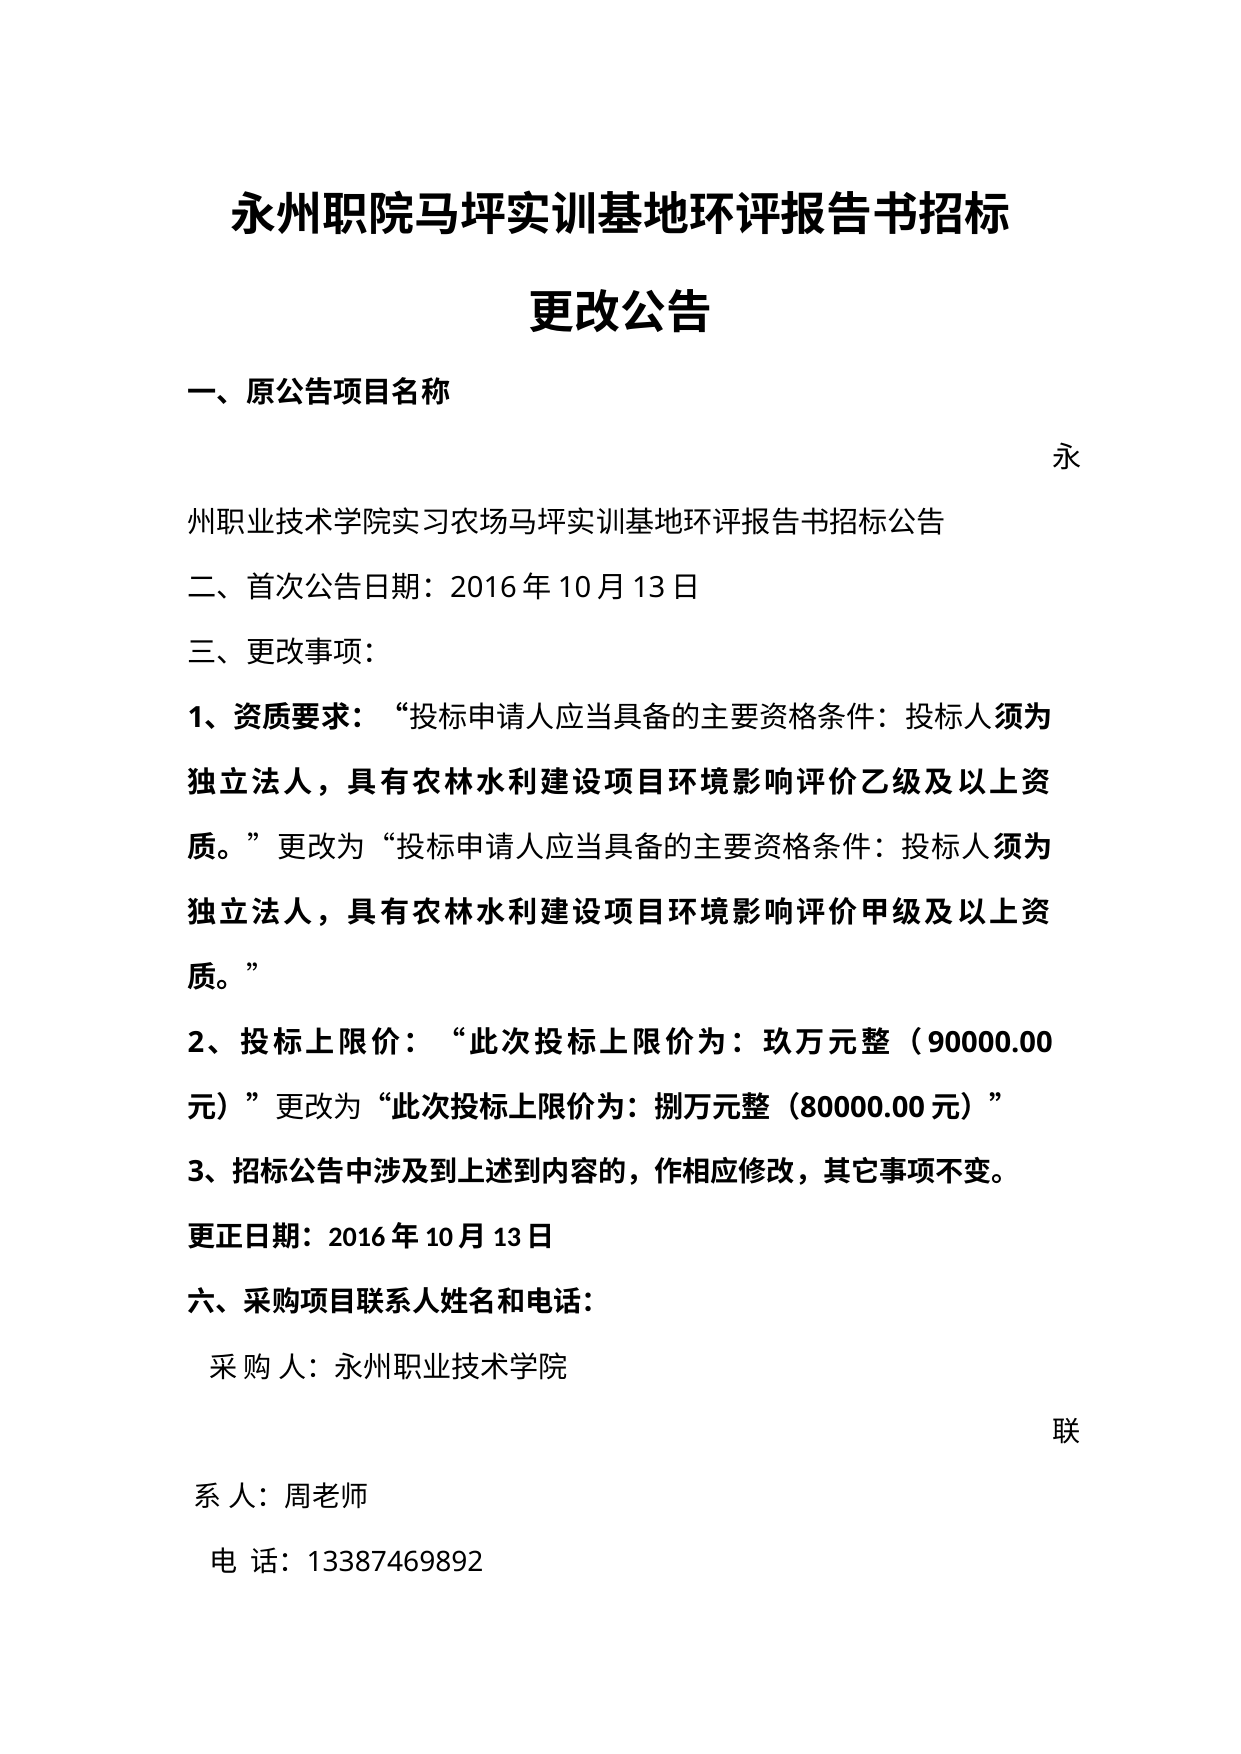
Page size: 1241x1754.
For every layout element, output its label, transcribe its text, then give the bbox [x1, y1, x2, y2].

text 电 话：13387469892 [187, 1527, 1053, 1592]
text 3、招标公告中涉及到上述到内容的，作相应修改，其它事项不变。 [187, 1137, 1053, 1202]
text 六、采购项目联系人姓名和电话： [187, 1267, 1053, 1332]
text 联 系 人：周老师 [187, 1397, 1053, 1527]
text 永州职业技术学院实习农场马坪实训基地环评报告书招标公告 [187, 422, 1053, 552]
text 1、资质要求：“投标申请人应当具备的主要资格条件：投标人须为独立法人，具有农林水利建设项目环境影响评价乙级及以上资质。”更改为“投标申请人应当具备的主要资格条件：投标人须为独立法人，具有农林水利建设项目环境影响评价甲级及以上资质。” [187, 682, 1053, 1007]
text 采 购 人：永州职业技术学院 [187, 1332, 1053, 1397]
text 二、首次公告日期：2016年10月13日 [187, 552, 1053, 617]
text 更改公告 [187, 259, 1053, 357]
text 更正日期：2016年10月13日 [187, 1202, 1053, 1267]
text 一、原公告项目名称 [187, 357, 1053, 422]
text 三、更改事项： [187, 617, 1053, 682]
text 2、投标上限价：“此次投标上限价为：玖万元整（90000.00元）”更改为“此次投标上限价为：捌万元整（80000.00元）” [187, 1007, 1053, 1137]
text 永州职院马坪实训基地环评报告书招标 [187, 162, 1053, 259]
